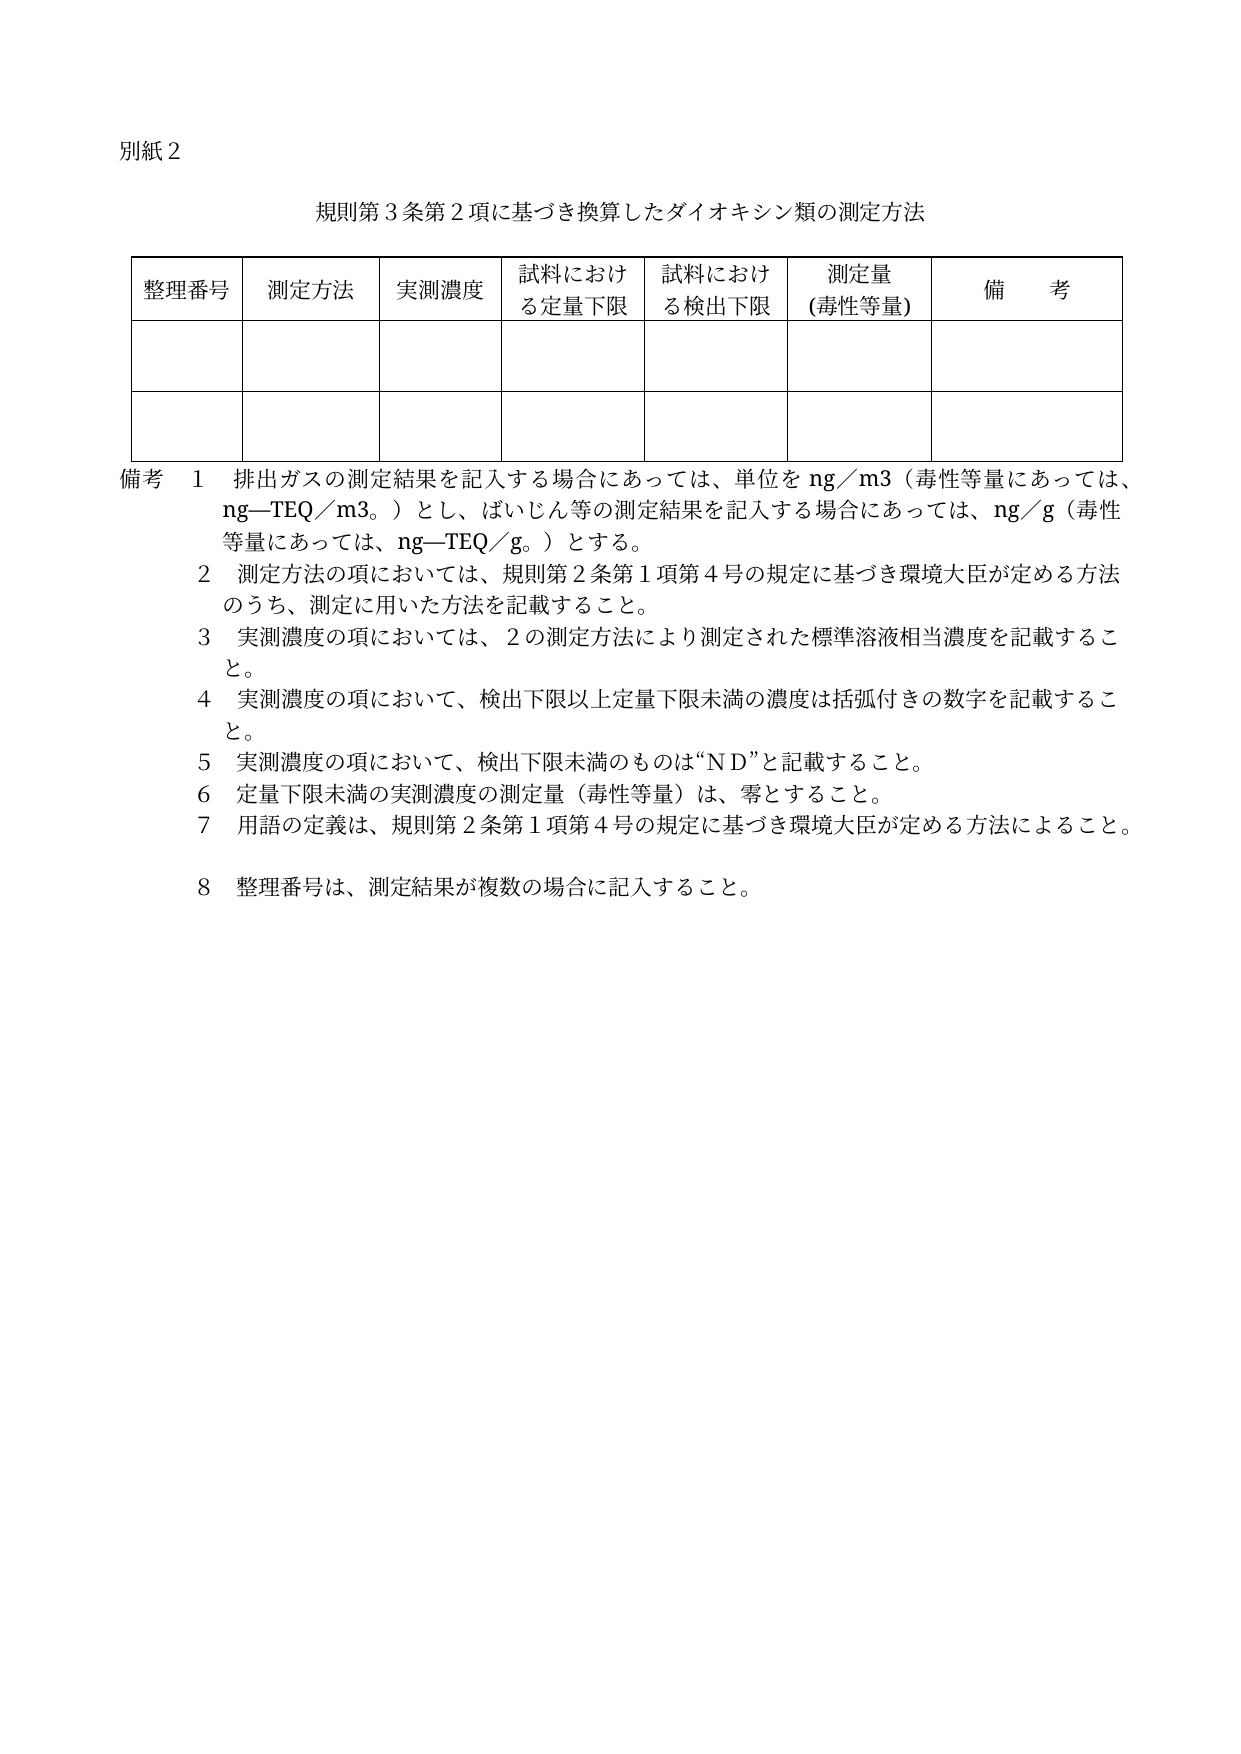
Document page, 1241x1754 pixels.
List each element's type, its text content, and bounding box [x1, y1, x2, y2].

table_header 試料における定量下限 [502, 258, 644, 320]
table_cell [932, 392, 1122, 461]
table_cell [788, 392, 931, 461]
table_header 整理番号 [132, 258, 242, 320]
table_header 測定量 (毒性等量) [788, 258, 931, 320]
table_cell [502, 321, 644, 391]
table_cell [645, 321, 787, 391]
text ７ 用語の定義は、規則第２条第１項第４号の規定に基づき環境大臣が定める方法によること。 [193, 808, 1121, 870]
table_header 実測濃度 [380, 258, 501, 320]
text ８ 整理番号は、測定結果が複数の場合に記入すること。 [193, 870, 1121, 901]
text ３ 実測濃度の項においては、２の測定方法により測定された標準溶液相当濃度を記載すること。 [193, 620, 1121, 683]
text 別紙２ [119, 134, 1121, 165]
text ６ 定量下限未満の実測濃度の測定量（毒性等量）は、零とすること。 [193, 777, 1121, 808]
table_header 測定方法 [243, 258, 379, 320]
table_cell [132, 321, 242, 391]
table_cell [380, 321, 501, 391]
table_cell [132, 392, 242, 461]
text ２ 測定方法の項においては、規則第２条第１項第４号の規定に基づき環境大臣が定める方法のうち、測定に用いた方法を記載すること。 [193, 557, 1121, 620]
table_cell [788, 321, 931, 391]
text ５ 実測濃度の項において、検出下限未満のものは“ＮＤ”と記載すること。 [193, 746, 1121, 777]
table_cell [243, 321, 379, 391]
table_header 試料における検出下限 [645, 258, 787, 320]
table_cell [243, 392, 379, 461]
table_cell [932, 321, 1122, 391]
text 規則第３条第２項に基づき換算したダイオキシン類の測定方法 [119, 195, 1121, 227]
table_cell [502, 392, 644, 461]
table_cell [645, 392, 787, 461]
table_cell [380, 392, 501, 461]
table_header 備 考 [932, 258, 1122, 320]
text 備考 １ 排出ガスの測定結果を記入する場合にあっては、単位をng／m3（毒性等量にあっては、ng―TEQ／m3。）とし、ばいじん等の測定結果を記入する場合にあっては、ng／g（毒性等量にあっては、ng―TEQ／g。）とする。 [119, 462, 1121, 557]
text ４ 実測濃度の項において、検出下限以上定量下限未満の濃度は括弧付きの数字を記載すること。 [193, 683, 1121, 746]
